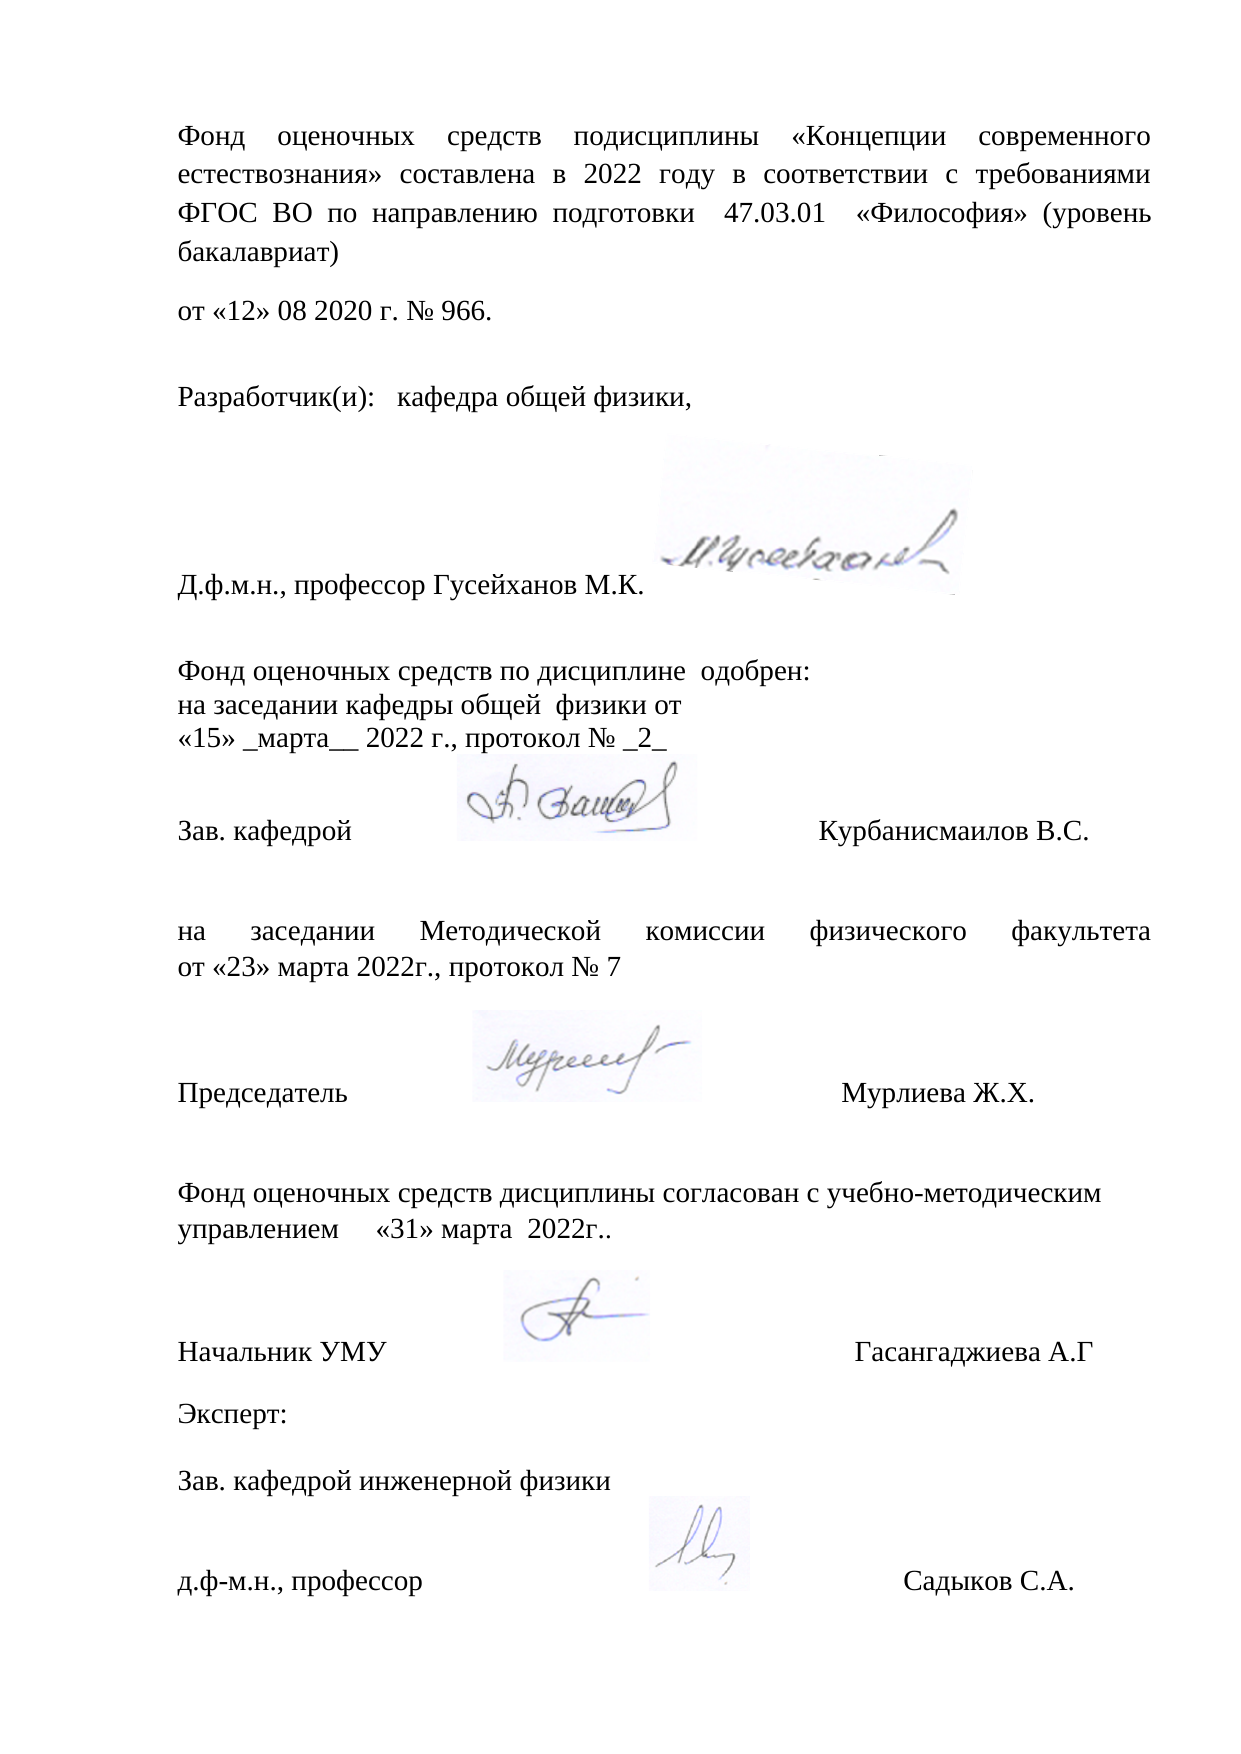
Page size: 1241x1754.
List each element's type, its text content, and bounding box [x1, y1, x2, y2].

text Зав. кафедрой Курбанисмаилов В.С. [177, 754, 1152, 846]
text Председатель Мурлиева Ж.Х. [177, 1010, 1152, 1108]
picture [648, 1496, 750, 1591]
text от «12» 08 2020 г. № 966. [177, 293, 1152, 327]
text Зав. кафедрой инженерной физики [177, 1463, 1152, 1497]
text на заседании кафедры общей физики от [177, 687, 1152, 721]
text Начальник УМУ Гасангаджиева А.Г [177, 1271, 1152, 1368]
text Разработчик(и): кафедра общей физики, [177, 379, 1152, 413]
picture [503, 1270, 651, 1362]
text Фонд оценочных средств по дисциплине одобрен: [177, 653, 1152, 687]
picture [456, 754, 698, 841]
picture [472, 1010, 703, 1102]
text «15» _марта__ 2022 г., протокол № _2_ [177, 721, 1152, 754]
picture [651, 432, 973, 595]
text Фонд оценочных средств дисциплины согласован с учебно-методическим управлением «31» марта 2022г.. [177, 1175, 1152, 1244]
text Фонд оценочных средств подисциплины «Концепции современного естествознания» составлена в 2022 году в соответствии с требованиями ФГОС ВО по направлению подготовки 47.03.01 «Философия» (уровень бакалавриат) [177, 118, 1152, 267]
text Эксперт: [177, 1396, 1152, 1429]
text д.ф-м.н., профессор Садыков С.А. [177, 1497, 1152, 1596]
text на заседании Методической комиссии физического факультета от «23» марта 2022г., протокол № 7 [177, 913, 1152, 982]
